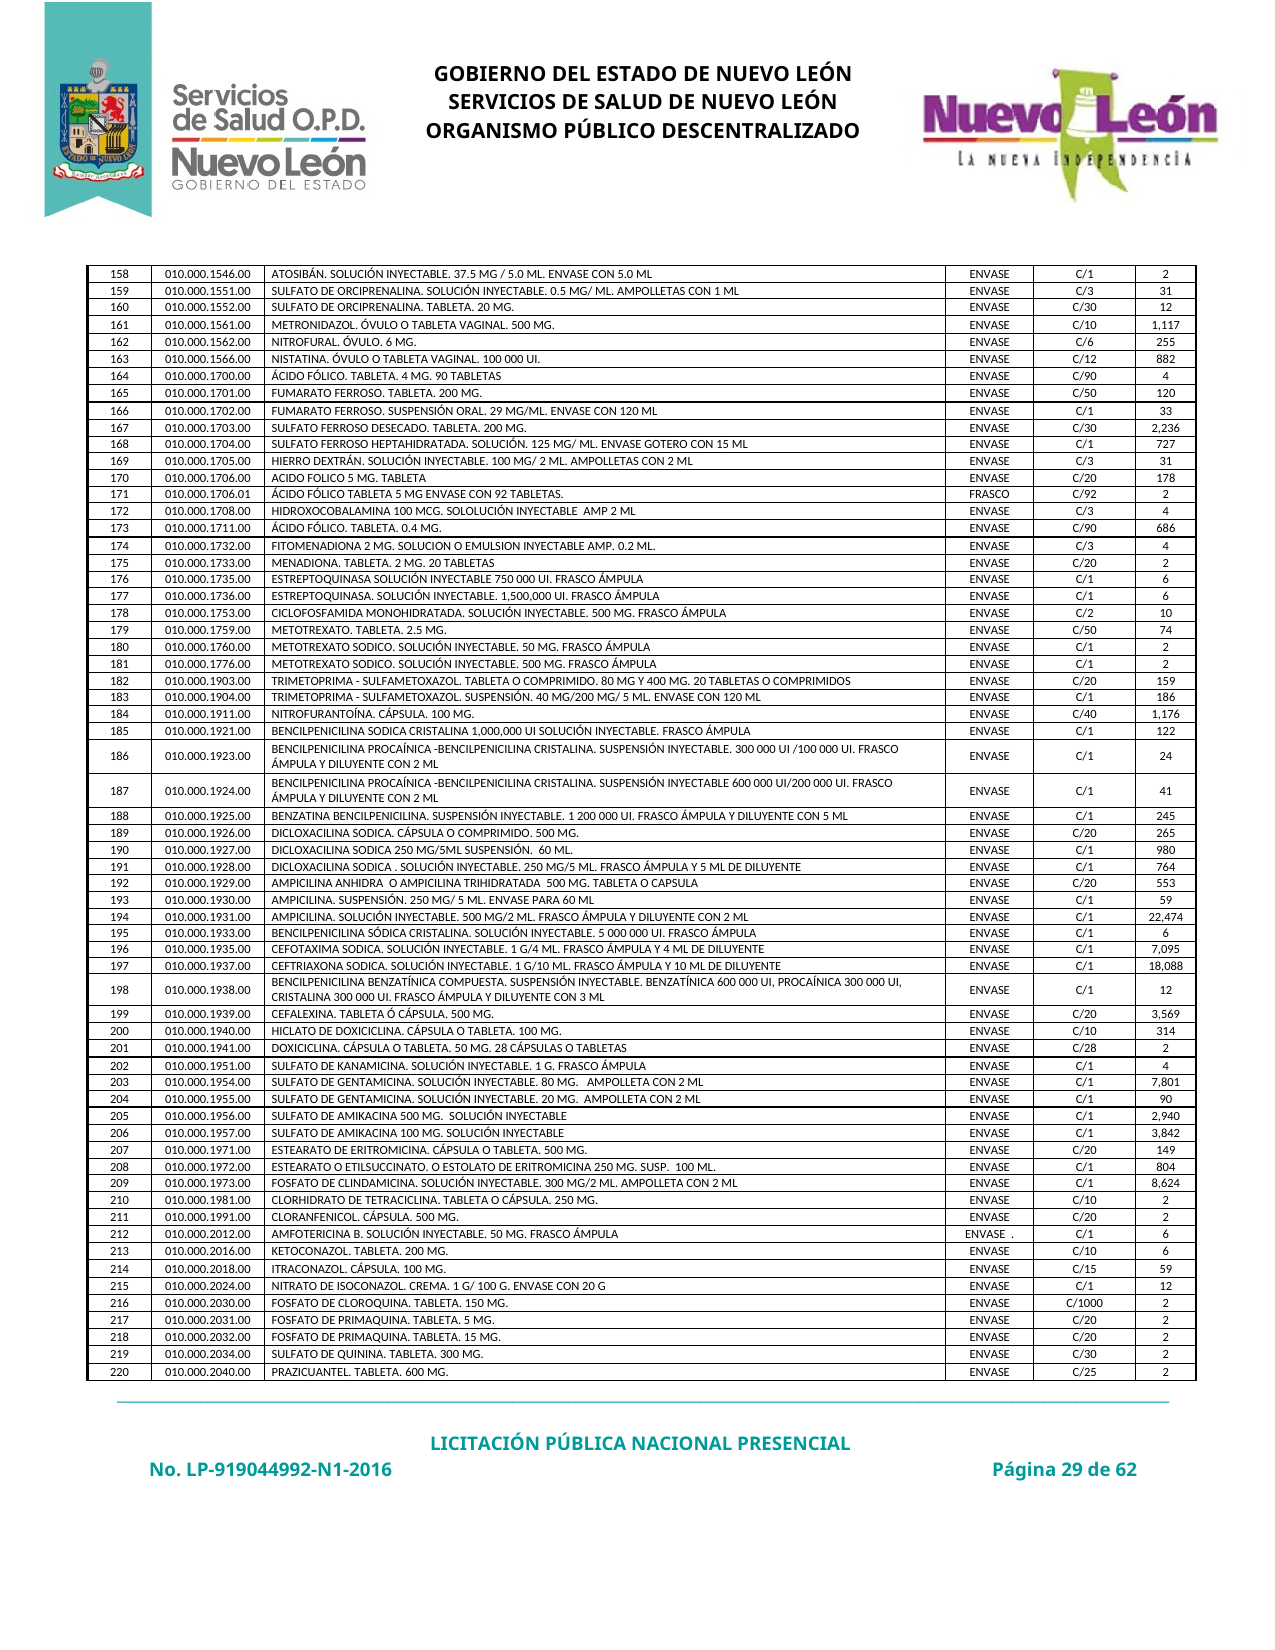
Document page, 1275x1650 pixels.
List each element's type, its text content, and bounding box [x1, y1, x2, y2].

table_cell 179 [89, 622, 151, 638]
table_cell 010.000.1551.00 [152, 283, 264, 298]
table_cell 2 [1136, 656, 1195, 672]
table_cell C/20 [1034, 470, 1135, 486]
table_cell SULFATO FERROSO HEPTAHIDRATADA. SOLUCIÓN. 125 MG/ ML. ENVASE GOTERO CON 15 ML [265, 437, 945, 452]
table_cell C/90 [1034, 368, 1135, 384]
table_cell C/1 [1034, 942, 1135, 957]
table_cell 178 [89, 605, 151, 621]
table_cell BENCILPENICILINA SODICA CRISTALINA 1,000,000 UI SOLUCIÓN INYECTABLE. FRASCO ÁMPULA [265, 723, 945, 738]
table_cell 010.000.2024.00 [152, 1278, 264, 1294]
table_cell CEFALEXINA. TABLETA Ó CÁPSULA. 500 MG. [265, 1006, 945, 1022]
table_cell 4 [1136, 538, 1195, 553]
table_cell 182 [89, 673, 151, 688]
picture [15, 2, 1249, 229]
table_cell FOSFATO DE CLINDAMICINA. SOLUCIÓN INYECTABLE. 300 MG/2 ML. AMPOLLETA CON 2 ML [265, 1175, 945, 1191]
table_cell 882 [1136, 351, 1195, 367]
table_cell SULFATO DE KANAMICINA. SOLUCIÓN INYECTABLE. 1 G. FRASCO ÁMPULA [265, 1058, 945, 1074]
table_cell 2,236 [1136, 420, 1195, 436]
table_cell 010.000.1702.00 [152, 403, 264, 418]
table_cell BENZATINA BENCILPENICILINA. SUSPENSIÓN INYECTABLE. 1 200 000 UI. FRASCO ÁMPULA Y DILUYENTE CON 5 ML [265, 808, 945, 823]
table_cell 3,842 [1136, 1125, 1195, 1141]
table_cell 186 [89, 740, 151, 773]
table_cell C/10 [1034, 1023, 1135, 1039]
table_cell 12 [1136, 974, 1195, 1005]
table_cell C/30 [1034, 299, 1135, 315]
table_cell DOXICICLINA. CÁPSULA O TABLETA. 50 MG. 28 CÁPSULAS O TABLETAS [265, 1040, 945, 1056]
table_cell METOTREXATO SODICO. SOLUCIÓN INYECTABLE. 500 MG. FRASCO ÁMPULA [265, 656, 945, 672]
table_cell 185 [89, 723, 151, 738]
table_cell 158 [89, 266, 151, 282]
table_cell 010.000.1700.00 [152, 368, 264, 384]
table_cell ENVASE [946, 639, 1033, 655]
table_cell ENVASE [946, 470, 1033, 486]
table_cell 196 [89, 942, 151, 957]
table_cell C/1 [1034, 909, 1135, 924]
table_cell ENVASE [946, 1023, 1033, 1039]
table_cell 183 [89, 690, 151, 705]
table_cell C/30 [1034, 420, 1135, 436]
table_cell 205 [89, 1108, 151, 1123]
table_cell ENVASE [946, 656, 1033, 672]
table_cell 727 [1136, 437, 1195, 452]
table_cell NITROFURAL. ÓVULO. 6 MG. [265, 334, 945, 350]
table_cell FOSFATO DE PRIMAQUINA. TABLETA. 5 MG. [265, 1312, 945, 1328]
table_cell 173 [89, 520, 151, 536]
table_cell 219 [89, 1346, 151, 1362]
table_cell 980 [1136, 842, 1195, 858]
table_cell ENVASE [946, 673, 1033, 688]
table_cell 6 [1136, 572, 1195, 587]
table_cell ESTREPTOQUINASA SOLUCIÓN INYECTABLE 750 000 UI. FRASCO ÁMPULA [265, 572, 945, 587]
table_cell 214 [89, 1260, 151, 1277]
table_cell C/10 [1034, 316, 1135, 333]
table_cell 010.000.1708.00 [152, 503, 264, 519]
table_cell 200 [89, 1023, 151, 1039]
table_cell 553 [1136, 875, 1195, 891]
table_cell C/1 [1034, 925, 1135, 941]
table_cell 010.000.1701.00 [152, 385, 264, 401]
table_cell ENVASE [946, 892, 1033, 908]
table_cell 010.000.1931.00 [152, 909, 264, 924]
table_cell 010.000.1929.00 [152, 875, 264, 891]
table_cell 010.000.1941.00 [152, 1040, 264, 1056]
table_cell 2 [1136, 1040, 1195, 1056]
table_cell 010.000.1956.00 [152, 1108, 264, 1123]
table_cell C/3 [1034, 283, 1135, 298]
table_cell 175 [89, 555, 151, 571]
table_cell C/1 [1034, 859, 1135, 874]
table_cell C/1 [1034, 1226, 1135, 1242]
table_cell 010.000.2018.00 [152, 1260, 264, 1277]
table_cell 010.000.1973.00 [152, 1175, 264, 1191]
table_cell 6 [1136, 588, 1195, 604]
table_cell 198 [89, 974, 151, 1005]
table_cell C/1 [1034, 808, 1135, 823]
table_cell 010.000.1921.00 [152, 723, 264, 738]
table_cell 010.000.1927.00 [152, 842, 264, 858]
table_cell 24 [1136, 740, 1195, 773]
table_cell ENVASE [946, 283, 1033, 298]
table_cell 010.000.2030.00 [152, 1295, 264, 1311]
table_cell FITOMENADIONA 2 MG. SOLUCION O EMULSION INYECTABLE AMP. 0.2 ML. [265, 538, 945, 553]
table_cell 010.000.1711.00 [152, 520, 264, 536]
table_cell C/20 [1034, 1329, 1135, 1345]
table_cell 010.000.1705.00 [152, 453, 264, 468]
table_cell 010.000.1706.01 [152, 487, 264, 502]
table_cell 177 [89, 588, 151, 604]
table_cell C/20 [1034, 1006, 1135, 1022]
table_cell 202 [89, 1058, 151, 1074]
table_cell C/1 [1034, 774, 1135, 807]
table_cell ENVASE . [946, 1226, 1033, 1242]
table_cell 010.000.1735.00 [152, 572, 264, 587]
table_cell ENVASE [946, 1329, 1033, 1345]
table_cell NITRATO DE ISOCONAZOL. CREMA. 1 G/ 100 G. ENVASE CON 20 G [265, 1278, 945, 1294]
table_cell ENVASE [946, 1364, 1033, 1380]
table_cell 010.000.1566.00 [152, 351, 264, 367]
table_cell AMFOTERICINA B. SOLUCIÓN INYECTABLE. 50 MG. FRASCO ÁMPULA [265, 1226, 945, 1242]
table_cell 209 [89, 1175, 151, 1191]
table_cell 314 [1136, 1023, 1195, 1039]
table_cell FOSFATO DE PRIMAQUINA. TABLETA. 15 MG. [265, 1329, 945, 1345]
table_cell 010.000.1704.00 [152, 437, 264, 452]
table_cell 010.000.1776.00 [152, 656, 264, 672]
table_cell 010.000.2040.00 [152, 1364, 264, 1380]
table_cell ENVASE [946, 453, 1033, 468]
table_cell 010.000.1924.00 [152, 774, 264, 807]
table_cell C/50 [1034, 385, 1135, 401]
table_cell C/1 [1034, 437, 1135, 452]
table_cell C/1 [1034, 723, 1135, 738]
table_cell 010.000.1736.00 [152, 588, 264, 604]
table_cell 2,940 [1136, 1108, 1195, 1123]
table_cell C/3 [1034, 453, 1135, 468]
table_cell ENVASE [946, 555, 1033, 571]
table_cell 189 [89, 825, 151, 841]
table_cell C/1 [1034, 1278, 1135, 1294]
table_cell C/92 [1034, 487, 1135, 502]
table_cell ENVASE [946, 503, 1033, 519]
table_cell C/3 [1034, 538, 1135, 553]
table_cell ENVASE [946, 316, 1033, 333]
table_cell 31 [1136, 453, 1195, 468]
table_cell 010.000.1972.00 [152, 1159, 264, 1174]
table_cell ENVASE [946, 1175, 1033, 1191]
table_cell 210 [89, 1192, 151, 1208]
table_cell 010.000.2032.00 [152, 1329, 264, 1345]
table_cell C/20 [1034, 673, 1135, 688]
table_cell SULFATO DE AMIKACINA 500 MG. SOLUCIÓN INYECTABLE [265, 1108, 945, 1123]
table_cell C/1 [1034, 266, 1135, 282]
table_cell 010.000.1552.00 [152, 299, 264, 315]
table_cell 206 [89, 1125, 151, 1141]
table_cell 010.000.1971.00 [152, 1142, 264, 1158]
table_cell 2 [1136, 639, 1195, 655]
table_cell AMPICILINA. SUSPENSIÓN. 250 MG/ 5 ML. ENVASE PARA 60 ML [265, 892, 945, 908]
table_cell C/1 [1034, 1125, 1135, 1141]
table_cell 187 [89, 774, 151, 807]
table_cell ENVASE [946, 572, 1033, 587]
table_cell ENVASE [946, 875, 1033, 891]
table_cell 18,088 [1136, 958, 1195, 973]
table_cell ENVASE [946, 588, 1033, 604]
table_cell ENVASE [946, 1040, 1033, 1056]
table_cell 192 [89, 875, 151, 891]
table_cell HICLATO DE DOXICICLINA. CÁPSULA O TABLETA. 100 MG. [265, 1023, 945, 1039]
table_cell ESTEARATO DE ERITROMICINA. CÁPSULA O TABLETA. 500 MG. [265, 1142, 945, 1158]
table_cell 010.000.2016.00 [152, 1243, 264, 1259]
table_cell FUMARATO FERROSO. TABLETA. 200 MG. [265, 385, 945, 401]
table_cell ENVASE [946, 1192, 1033, 1208]
table_cell 171 [89, 487, 151, 502]
table_cell KETOCONAZOL. TABLETA. 200 MG. [265, 1243, 945, 1259]
table_cell 31 [1136, 283, 1195, 298]
table_cell C/2 [1034, 605, 1135, 621]
table_cell 212 [89, 1226, 151, 1242]
table_cell AMPICILINA ANHIDRA O AMPICILINA TRIHIDRATADA 500 MG. TABLETA O CAPSULA [265, 875, 945, 891]
table_cell CLORANFENICOL. CÁPSULA. 500 MG. [265, 1209, 945, 1225]
table_cell ÁCIDO FÓLICO. TABLETA. 0.4 MG. [265, 520, 945, 536]
table_cell ENVASE [946, 403, 1033, 418]
table_cell 010.000.1935.00 [152, 942, 264, 957]
table_cell ACIDO FOLICO 5 MG. TABLETA [265, 470, 945, 486]
table_cell 2 [1136, 1346, 1195, 1362]
table_cell 218 [89, 1329, 151, 1345]
table_cell 010.000.1923.00 [152, 740, 264, 773]
table_cell 010.000.1733.00 [152, 555, 264, 571]
table_cell CICLOFOSFAMIDA MONOHIDRATADA. SOLUCIÓN INYECTABLE. 500 MG. FRASCO ÁMPULA [265, 605, 945, 621]
table_cell C/1 [1034, 974, 1135, 1005]
table_cell C/1 [1034, 639, 1135, 655]
table_cell 169 [89, 453, 151, 468]
table_cell 167 [89, 420, 151, 436]
table_cell 010.000.1759.00 [152, 622, 264, 638]
table_cell 201 [89, 1040, 151, 1056]
table_cell 804 [1136, 1159, 1195, 1174]
table_cell 176 [89, 572, 151, 587]
table_cell ENVASE [946, 1006, 1033, 1022]
table_cell ENVASE [946, 420, 1033, 436]
table_cell 159 [89, 283, 151, 298]
table_cell 59 [1136, 1260, 1195, 1277]
table_cell DICLOXACILINA SODICA . SOLUCIÓN INYECTABLE. 250 MG/5 ML. FRASCO ÁMPULA Y 5 ML DE DILUYENTE [265, 859, 945, 874]
table_cell C/1 [1034, 1091, 1135, 1106]
table_cell C/1 [1034, 1175, 1135, 1191]
table_cell 8,624 [1136, 1175, 1195, 1191]
table_cell 010.000.1933.00 [152, 925, 264, 941]
table_cell PRAZICUANTEL. TABLETA. 600 MG. [265, 1364, 945, 1380]
table_cell 33 [1136, 403, 1195, 418]
table_cell 215 [89, 1278, 151, 1294]
table_cell 186 [1136, 690, 1195, 705]
table_cell 2 [1136, 1209, 1195, 1225]
table_cell 178 [1136, 470, 1195, 486]
table_cell ENVASE [946, 299, 1033, 315]
table_cell ENVASE [946, 859, 1033, 874]
table_cell 010.000.1991.00 [152, 1209, 264, 1225]
table_cell AMPICILINA. SOLUCIÓN INYECTABLE. 500 MG/2 ML. FRASCO ÁMPULA Y DILUYENTE CON 2 ML [265, 909, 945, 924]
table_cell ENVASE [946, 1312, 1033, 1328]
table_cell 2 [1136, 1192, 1195, 1208]
table_cell 197 [89, 958, 151, 973]
table_cell 6 [1136, 1243, 1195, 1259]
table_cell C/28 [1034, 1040, 1135, 1056]
table_cell C/10 [1034, 1243, 1135, 1259]
table_cell ATOSIBÁN. SOLUCIÓN INYECTABLE. 37.5 MG / 5.0 ML. ENVASE CON 5.0 ML [265, 266, 945, 282]
table_cell 207 [89, 1142, 151, 1158]
table_cell ENVASE [946, 925, 1033, 941]
table_cell ENVASE [946, 690, 1033, 705]
table_cell ENVASE [946, 958, 1033, 973]
table_cell 010.000.1925.00 [152, 808, 264, 823]
table_cell 6 [1136, 1226, 1195, 1242]
table_cell C/1 [1034, 572, 1135, 587]
table_cell 010.000.1926.00 [152, 825, 264, 841]
table_cell 74 [1136, 622, 1195, 638]
table_cell NITROFURANTOÍNA. CÁPSULA. 100 MG. [265, 706, 945, 722]
table_cell CEFTRIAXONA SODICA. SOLUCIÓN INYECTABLE. 1 G/10 ML. FRASCO ÁMPULA Y 10 ML DE DILUYENTE [265, 958, 945, 973]
table_cell 010.000.1939.00 [152, 1006, 264, 1022]
table_cell C/40 [1034, 706, 1135, 722]
table_cell 010.000.1562.00 [152, 334, 264, 350]
table_cell 2 [1136, 1364, 1195, 1380]
table_cell ENVASE [946, 808, 1033, 823]
table_cell ENVASE [946, 1243, 1033, 1259]
table_cell C/1 [1034, 690, 1135, 705]
table_cell MENADIONA. TABLETA. 2 MG. 20 TABLETAS [265, 555, 945, 571]
table_cell 2 [1136, 1312, 1195, 1328]
table_cell ENVASE [946, 520, 1033, 536]
table_cell FRASCO [946, 487, 1033, 502]
table_cell 010.000.1955.00 [152, 1091, 264, 1106]
table_cell 2 [1136, 1329, 1195, 1345]
table_cell ENVASE [946, 1159, 1033, 1174]
table_cell 010.000.1981.00 [152, 1192, 264, 1208]
table_cell 194 [89, 909, 151, 924]
table_cell 208 [89, 1159, 151, 1174]
table_cell ENVASE [946, 351, 1033, 367]
table_cell C/30 [1034, 1346, 1135, 1362]
table_cell ENVASE [946, 1075, 1033, 1090]
table_cell 195 [89, 925, 151, 941]
table_cell CEFOTAXIMA SODICA. SOLUCIÓN INYECTABLE. 1 G/4 ML. FRASCO ÁMPULA Y 4 ML DE DILUYENTE [265, 942, 945, 957]
table_cell ENVASE [946, 723, 1033, 738]
table_cell BENCILPENICILINA BENZATÍNICA COMPUESTA. SUSPENSIÓN INYECTABLE. BENZATÍNICA 600 000 UI, PROCAÍNICA 300 000 UI, CRISTALINA 300 000 UI. FRASCO ÁMPULA Y DILUYENTE CON 3 ML [265, 974, 945, 1005]
table_cell 165 [89, 385, 151, 401]
table_cell 2 [1136, 555, 1195, 571]
table_cell SULFATO DE GENTAMICINA. SOLUCIÓN INYECTABLE. 80 MG. AMPOLLETA CON 2 ML [265, 1075, 945, 1090]
table_cell 010.000.1753.00 [152, 605, 264, 621]
table_cell ENVASE [946, 437, 1033, 452]
table_cell 010.000.1954.00 [152, 1075, 264, 1090]
table_cell 203 [89, 1075, 151, 1090]
table_cell 4 [1136, 1058, 1195, 1074]
table_cell C/1 [1034, 656, 1135, 672]
table_cell ENVASE [946, 774, 1033, 807]
table_cell 172 [89, 503, 151, 519]
table_cell C/20 [1034, 825, 1135, 841]
table_cell 010.000.2031.00 [152, 1312, 264, 1328]
table_cell BENCILPENICILINA PROCAÍNICA -BENCILPENICILINA CRISTALINA. SUSPENSIÓN INYECTABLE 600 000 UI/200 000 UI. FRASCO ÁMPULA Y DILUYENTE CON 2 ML [265, 774, 945, 807]
table_cell SULFATO DE GENTAMICINA. SOLUCIÓN INYECTABLE. 20 MG. AMPOLLETA CON 2 ML [265, 1091, 945, 1106]
table_cell 10 [1136, 605, 1195, 621]
table_cell 168 [89, 437, 151, 452]
table_cell ENVASE [946, 974, 1033, 1005]
table_cell 010.000.1911.00 [152, 706, 264, 722]
table_cell ENVASE [946, 1091, 1033, 1106]
table_cell C/1 [1034, 1058, 1135, 1074]
table_cell DICLOXACILINA SODICA. CÁPSULA O COMPRIMIDO. 500 MG. [265, 825, 945, 841]
table_cell 120 [1136, 385, 1195, 401]
table_cell 010.000.2034.00 [152, 1346, 264, 1362]
table_cell BENCILPENICILINA PROCAÍNICA -BENCILPENICILINA CRISTALINA. SUSPENSIÓN INYECTABLE. 300 000 UI /100 000 UI. FRASCO ÁMPULA Y DILUYENTE CON 2 ML [265, 740, 945, 773]
table_cell C/25 [1034, 1364, 1135, 1380]
table_cell C/50 [1034, 622, 1135, 638]
table_cell 90 [1136, 1091, 1195, 1106]
table_cell SULFATO DE AMIKACINA 100 MG. SOLUCIÓN INYECTABLE [265, 1125, 945, 1141]
table_cell ENVASE [946, 1278, 1033, 1294]
table_cell DICLOXACILINA SODICA 250 MG/5ML SUSPENSIÓN. 60 ML. [265, 842, 945, 858]
table_cell 7,095 [1136, 942, 1195, 957]
table_cell 010.000.1546.00 [152, 266, 264, 282]
table_cell ENVASE [946, 368, 1033, 384]
table_cell 217 [89, 1312, 151, 1328]
table_cell 1,176 [1136, 706, 1195, 722]
table_cell C/1 [1034, 740, 1135, 773]
table_cell 2 [1136, 1295, 1195, 1311]
table_cell 3,569 [1136, 1006, 1195, 1022]
table_cell CLORHIDRATO DE TETRACICLINA. TABLETA O CÁPSULA. 250 MG. [265, 1192, 945, 1208]
table_cell ENVASE [946, 1142, 1033, 1158]
table_cell 764 [1136, 859, 1195, 874]
table_cell 4 [1136, 368, 1195, 384]
table_cell SULFATO FERROSO DESECADO. TABLETA. 200 MG. [265, 420, 945, 436]
table_cell 170 [89, 470, 151, 486]
table_cell METOTREXATO. TABLETA. 2.5 MG. [265, 622, 945, 638]
table_cell SULFATO DE ORCIPRENALINA. SOLUCIÓN INYECTABLE. 0.5 MG/ ML. AMPOLLETAS CON 1 ML [265, 283, 945, 298]
table_cell C/1 [1034, 1108, 1135, 1123]
table_cell 010.000.1760.00 [152, 639, 264, 655]
table_cell ENVASE [946, 1346, 1033, 1362]
table_cell 216 [89, 1295, 151, 1311]
table_cell ESTREPTOQUINASA. SOLUCIÓN INYECTABLE. 1,500,000 UI. FRASCO ÁMPULA [265, 588, 945, 604]
table_cell C/1 [1034, 842, 1135, 858]
table_cell C/1 [1034, 892, 1135, 908]
table_cell FOSFATO DE CLOROQUINA. TABLETA. 150 MG. [265, 1295, 945, 1311]
table_cell C/10 [1034, 1192, 1135, 1208]
table_cell ENVASE [946, 942, 1033, 957]
table_cell 188 [89, 808, 151, 823]
table_cell ENVASE [946, 706, 1033, 722]
table_cell 010.000.1938.00 [152, 974, 264, 1005]
table_cell 174 [89, 538, 151, 553]
table_cell 162 [89, 334, 151, 350]
table_cell 245 [1136, 808, 1195, 823]
table_cell C/1 [1034, 1075, 1135, 1090]
table_cell 59 [1136, 892, 1195, 908]
table_cell 149 [1136, 1142, 1195, 1158]
table_cell METOTREXATO SODICO. SOLUCIÓN INYECTABLE. 50 MG. FRASCO ÁMPULA [265, 639, 945, 655]
table_cell 204 [89, 1091, 151, 1106]
table_cell 160 [89, 299, 151, 315]
table_cell ESTEARATO O ETILSUCCINATO. O ESTOLATO DE ERITROMICINA 250 MG. SUSP. 100 ML. [265, 1159, 945, 1174]
table_cell 010.000.1904.00 [152, 690, 264, 705]
table_cell 010.000.1732.00 [152, 538, 264, 553]
table_cell C/1 [1034, 588, 1135, 604]
table_cell ENVASE [946, 1295, 1033, 1311]
table_cell 190 [89, 842, 151, 858]
table_cell ENVASE [946, 385, 1033, 401]
table_cell HIDROXOCOBALAMINA 100 MCG. SOLOLUCIÓN INYECTABLE AMP 2 ML [265, 503, 945, 519]
table_cell 163 [89, 351, 151, 367]
table_cell 4 [1136, 503, 1195, 519]
table_cell 010.000.1703.00 [152, 420, 264, 436]
table_cell C/1 [1034, 403, 1135, 418]
table_cell 12 [1136, 299, 1195, 315]
table_cell C/3 [1034, 503, 1135, 519]
table_cell ENVASE [946, 1209, 1033, 1225]
table_cell ENVASE [946, 1108, 1033, 1123]
table_cell C/1 [1034, 958, 1135, 973]
table_cell 159 [1136, 673, 1195, 688]
table_cell ENVASE [946, 1260, 1033, 1277]
table_cell 010.000.1957.00 [152, 1125, 264, 1141]
table_cell HIERRO DEXTRÁN. SOLUCIÓN INYECTABLE. 100 MG/ 2 ML. AMPOLLETAS CON 2 ML [265, 453, 945, 468]
table_cell SULFATO DE ORCIPRENALINA. TABLETA. 20 MG. [265, 299, 945, 315]
table_cell 161 [89, 316, 151, 333]
table_cell 6 [1136, 925, 1195, 941]
table_cell 7,801 [1136, 1075, 1195, 1090]
table_cell 180 [89, 639, 151, 655]
table_cell 184 [89, 706, 151, 722]
table_cell ENVASE [946, 266, 1033, 282]
table_cell 265 [1136, 825, 1195, 841]
table_cell NISTATINA. ÓVULO O TABLETA VAGINAL. 100 000 UI. [265, 351, 945, 367]
table_cell ENVASE [946, 538, 1033, 553]
table_cell 2 [1136, 266, 1195, 282]
table_cell ENVASE [946, 334, 1033, 350]
table_cell 010.000.1561.00 [152, 316, 264, 333]
table_cell 010.000.1940.00 [152, 1023, 264, 1039]
table_cell C/20 [1034, 1142, 1135, 1158]
table_cell 220 [89, 1364, 151, 1380]
table_cell 41 [1136, 774, 1195, 807]
table_cell C/20 [1034, 1312, 1135, 1328]
table_cell C/15 [1034, 1260, 1135, 1277]
table_cell 191 [89, 859, 151, 874]
table_cell 010.000.2012.00 [152, 1226, 264, 1242]
table_cell C/20 [1034, 1209, 1135, 1225]
table_cell ENVASE [946, 1058, 1033, 1074]
table_cell METRONIDAZOL. ÓVULO O TABLETA VAGINAL. 500 MG. [265, 316, 945, 333]
table_cell 010.000.1951.00 [152, 1058, 264, 1074]
table_cell 166 [89, 403, 151, 418]
table_cell 213 [89, 1243, 151, 1259]
table_cell 193 [89, 892, 151, 908]
table_cell C/6 [1034, 334, 1135, 350]
table_cell ENVASE [946, 1125, 1033, 1141]
table_cell 010.000.1706.00 [152, 470, 264, 486]
table_cell BENCILPENICILINA SÓDICA CRISTALINA. SOLUCIÓN INYECTABLE. 5 000 000 UI. FRASCO ÁMPULA [265, 925, 945, 941]
table_cell ENVASE [946, 622, 1033, 638]
table_cell ENVASE [946, 605, 1033, 621]
table_cell 2 [1136, 487, 1195, 502]
table_cell 164 [89, 368, 151, 384]
table_cell 255 [1136, 334, 1195, 350]
table_cell 010.000.1930.00 [152, 892, 264, 908]
table_cell ÁCIDO FÓLICO. TABLETA. 4 MG. 90 TABLETAS [265, 368, 945, 384]
table_cell C/90 [1034, 520, 1135, 536]
table_cell FUMARATO FERROSO. SUSPENSIÓN ORAL. 29 MG/ML. ENVASE CON 120 ML [265, 403, 945, 418]
table_cell 686 [1136, 520, 1195, 536]
table_cell C/12 [1034, 351, 1135, 367]
table_cell 1,117 [1136, 316, 1195, 333]
table_cell ENVASE [946, 740, 1033, 773]
table_cell 12 [1136, 1278, 1195, 1294]
table_cell 010.000.1928.00 [152, 859, 264, 874]
table_cell ENVASE [946, 842, 1033, 858]
table_cell C/20 [1034, 555, 1135, 571]
table_cell ENVASE [946, 909, 1033, 924]
table_cell ÁCIDO FÓLICO TABLETA 5 MG ENVASE CON 92 TABLETAS. [265, 487, 945, 502]
table_cell ITRACONAZOL. CÁPSULA. 100 MG. [265, 1260, 945, 1277]
table_cell 181 [89, 656, 151, 672]
table_cell 22,474 [1136, 909, 1195, 924]
table_cell TRIMETOPRIMA - SULFAMETOXAZOL. SUSPENSIÓN. 40 MG/200 MG/ 5 ML. ENVASE CON 120 ML [265, 690, 945, 705]
table_cell ENVASE [946, 825, 1033, 841]
table_cell 211 [89, 1209, 151, 1225]
table_cell C/20 [1034, 875, 1135, 891]
table_cell 199 [89, 1006, 151, 1022]
table_cell 010.000.1903.00 [152, 673, 264, 688]
table_cell C/1 [1034, 1159, 1135, 1174]
table_cell TRIMETOPRIMA - SULFAMETOXAZOL. TABLETA O COMPRIMIDO. 80 MG Y 400 MG. 20 TABLETAS O COMPRIMIDOS [265, 673, 945, 688]
table_cell C/1000 [1034, 1295, 1135, 1311]
table_cell 122 [1136, 723, 1195, 738]
table_cell SULFATO DE QUININA. TABLETA. 300 MG. [265, 1346, 945, 1362]
table_cell 010.000.1937.00 [152, 958, 264, 973]
